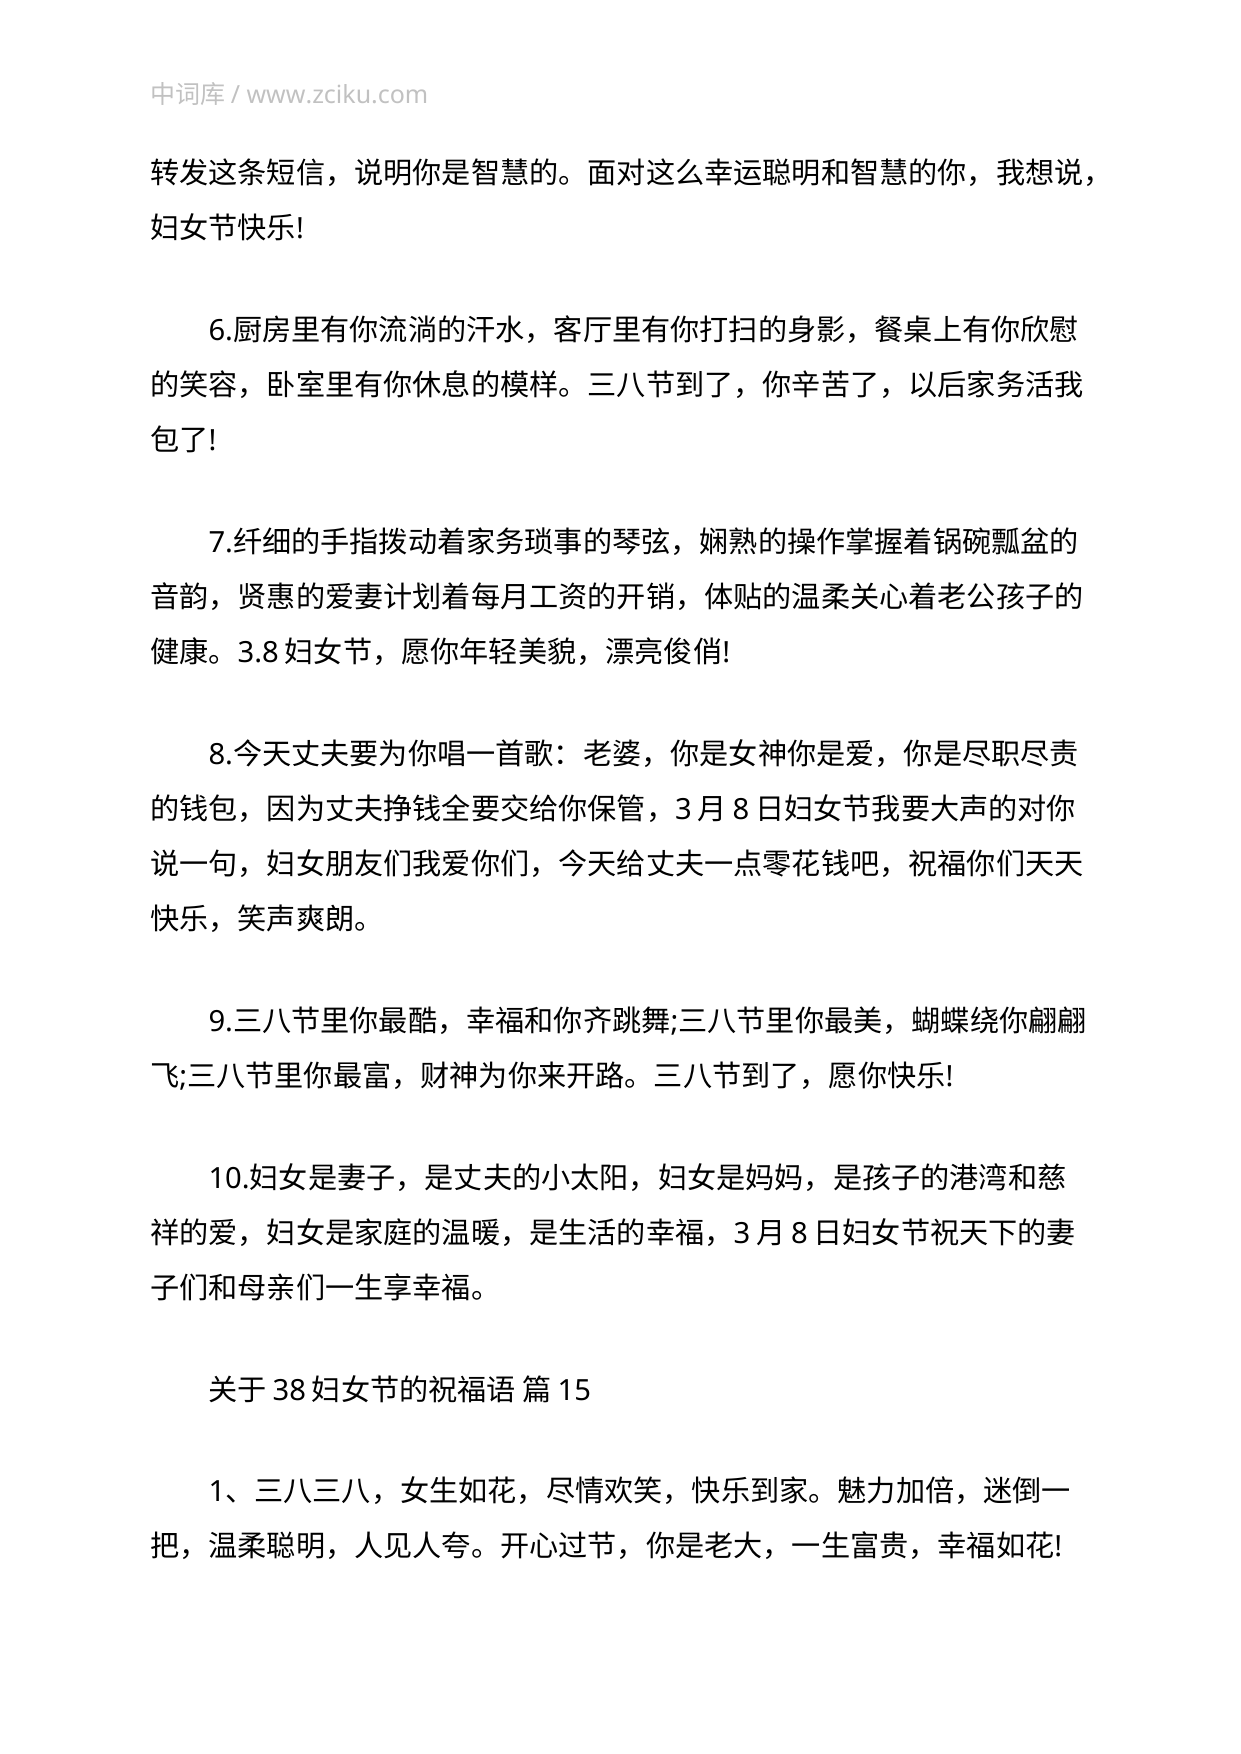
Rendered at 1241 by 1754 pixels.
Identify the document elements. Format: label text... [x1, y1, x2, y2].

text 10.妇女是妻子，是丈夫的小太阳，妇女是妈妈，是孩子的港湾和慈祥的爱，妇女是家庭的温暖，是生活的幸福，3月8日妇女节祝天下的妻子们和母亲们一生享幸福。 [150, 1154, 1090, 1307]
text 6.厨房里有你流淌的汗水，客厅里有你打扫的身影，餐桌上有你欣慰的笑容，卧室里有你休息的模样。三八节到了，你辛苦了，以后家务活我包了! [150, 307, 1090, 459]
text 9.三八节里你最酷，幸福和你齐跳舞;三八节里你最美，蝴蝶绕你翩翩飞;三八节里你最富，财神为你来开路。三八节到了，愿你快乐! [150, 997, 1090, 1095]
text 7.纤细的手指拨动着家务琐事的琴弦，娴熟的操作掌握着锅碗瓢盆的音韵，贤惠的爱妻计划着每月工资的开销，体贴的温柔关心着老公孩子的健康。3.8妇女节，愿你年轻美貌，漂亮俊俏! [150, 519, 1090, 671]
text 关于38妇女节的祝福语 篇15 [150, 1366, 1090, 1408]
text 1、三八三八，女生如花，尽情欢笑，快乐到家。魅力加倍，迷倒一把，温柔聪明，人见人夸。开心过节，你是老大，一生富贵，幸福如花! [150, 1468, 1090, 1565]
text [150, 150, 1090, 247]
text 8.今天丈夫要为你唱一首歌：老婆，你是女神你是爱，你是尽职尽责的钱包，因为丈夫挣钱全要交给你保管，3月8日妇女节我要大声的对你说一句，妇女朋友们我爱你们，今天给丈夫一点零花钱吧，祝福你们天天快乐，笑声爽朗。 [150, 731, 1090, 938]
